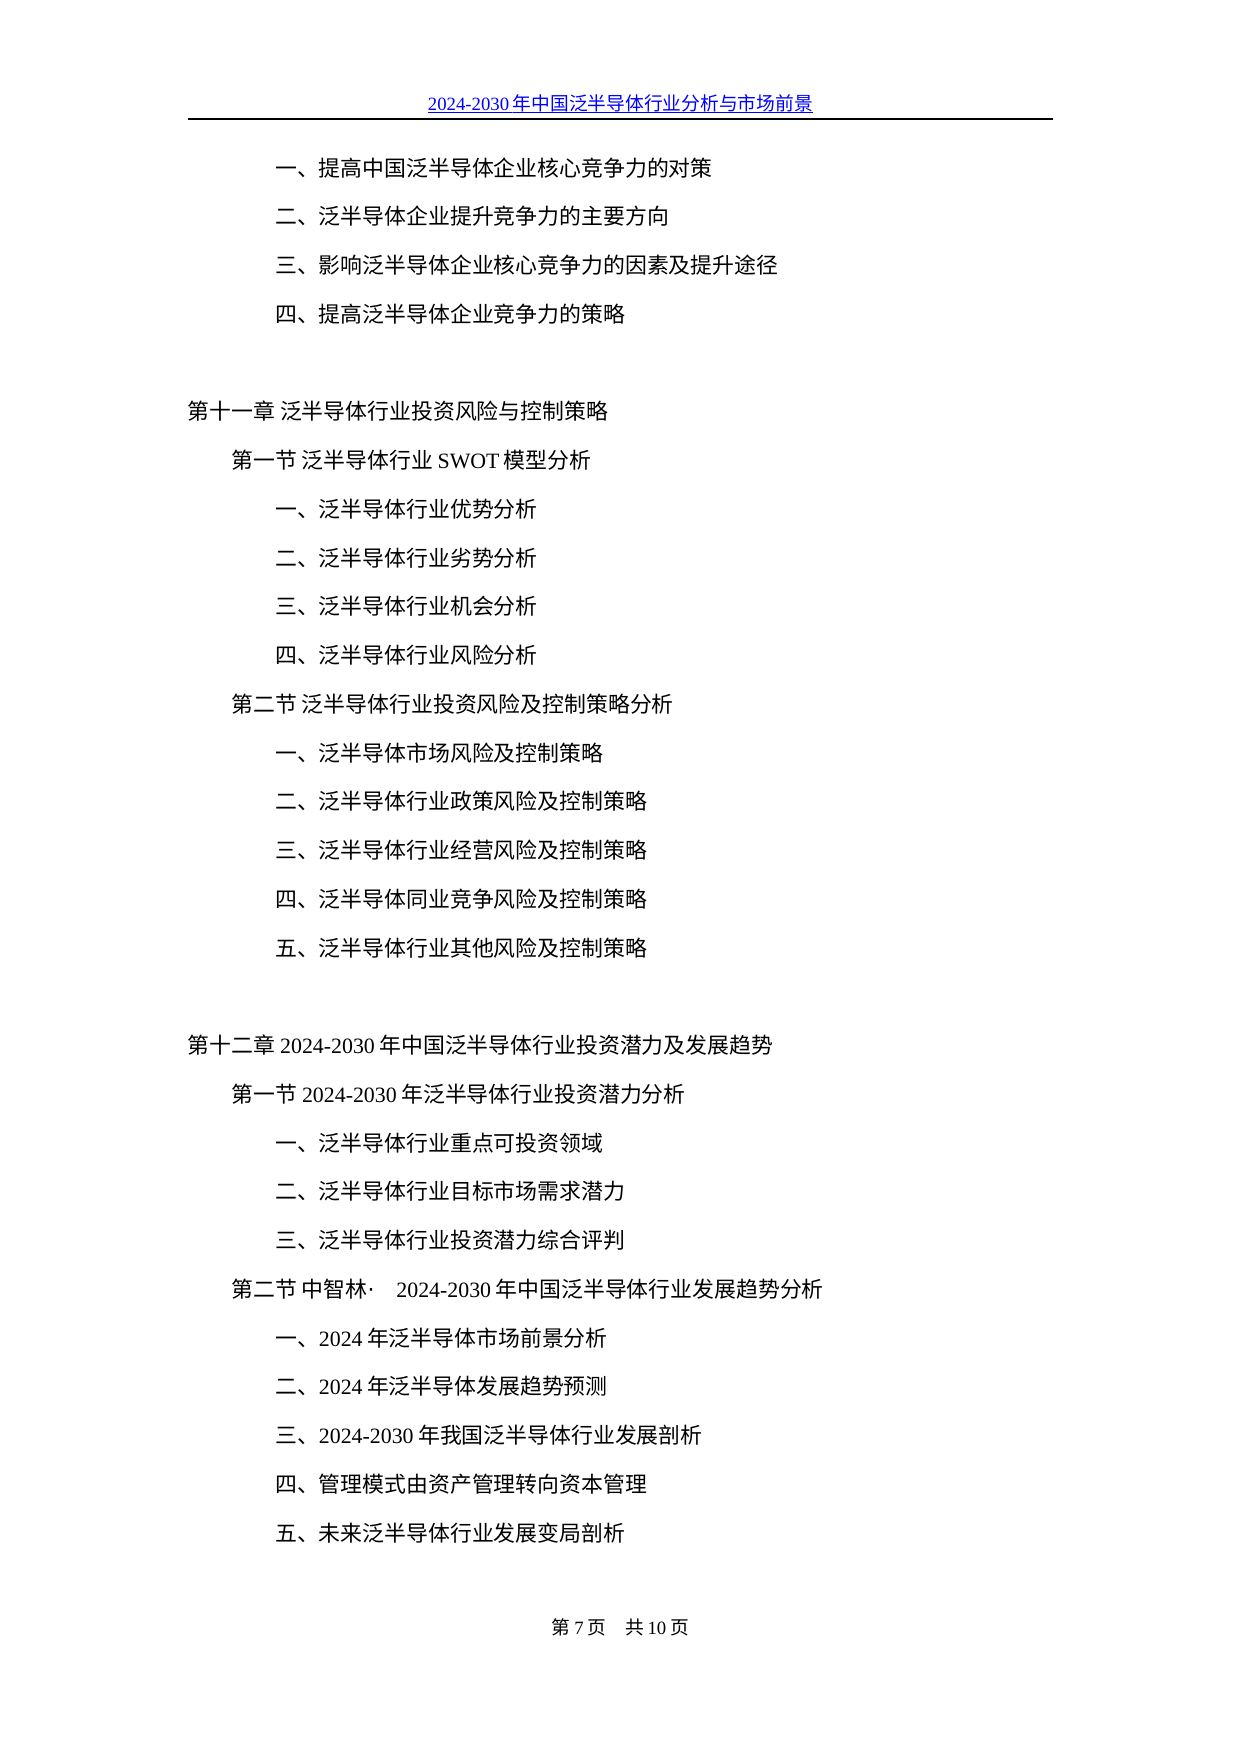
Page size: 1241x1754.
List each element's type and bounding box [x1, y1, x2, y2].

text [187, 150, 1053, 1548]
